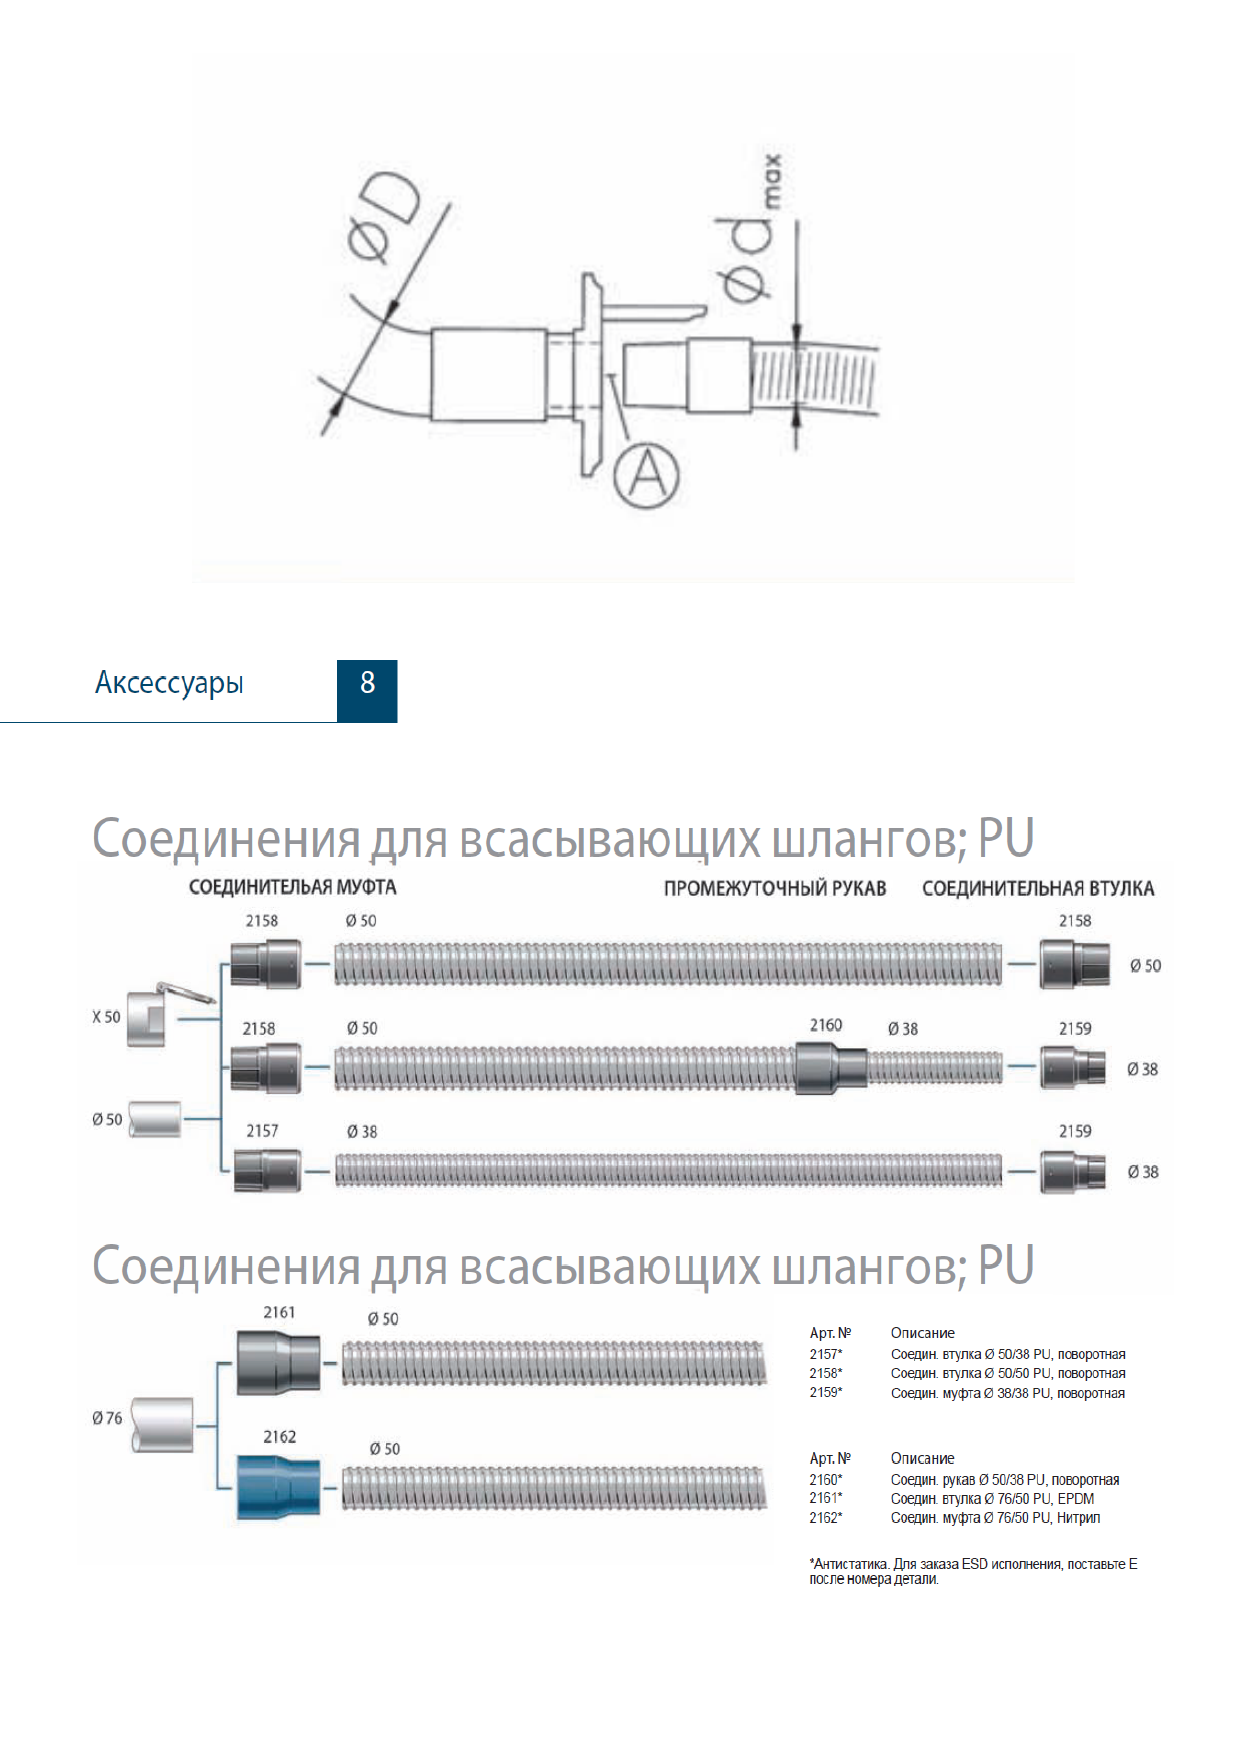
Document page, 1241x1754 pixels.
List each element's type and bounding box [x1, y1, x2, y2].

picture [361, 672, 374, 692]
picture [0, 660, 336, 721]
picture [0, 660, 1241, 1634]
